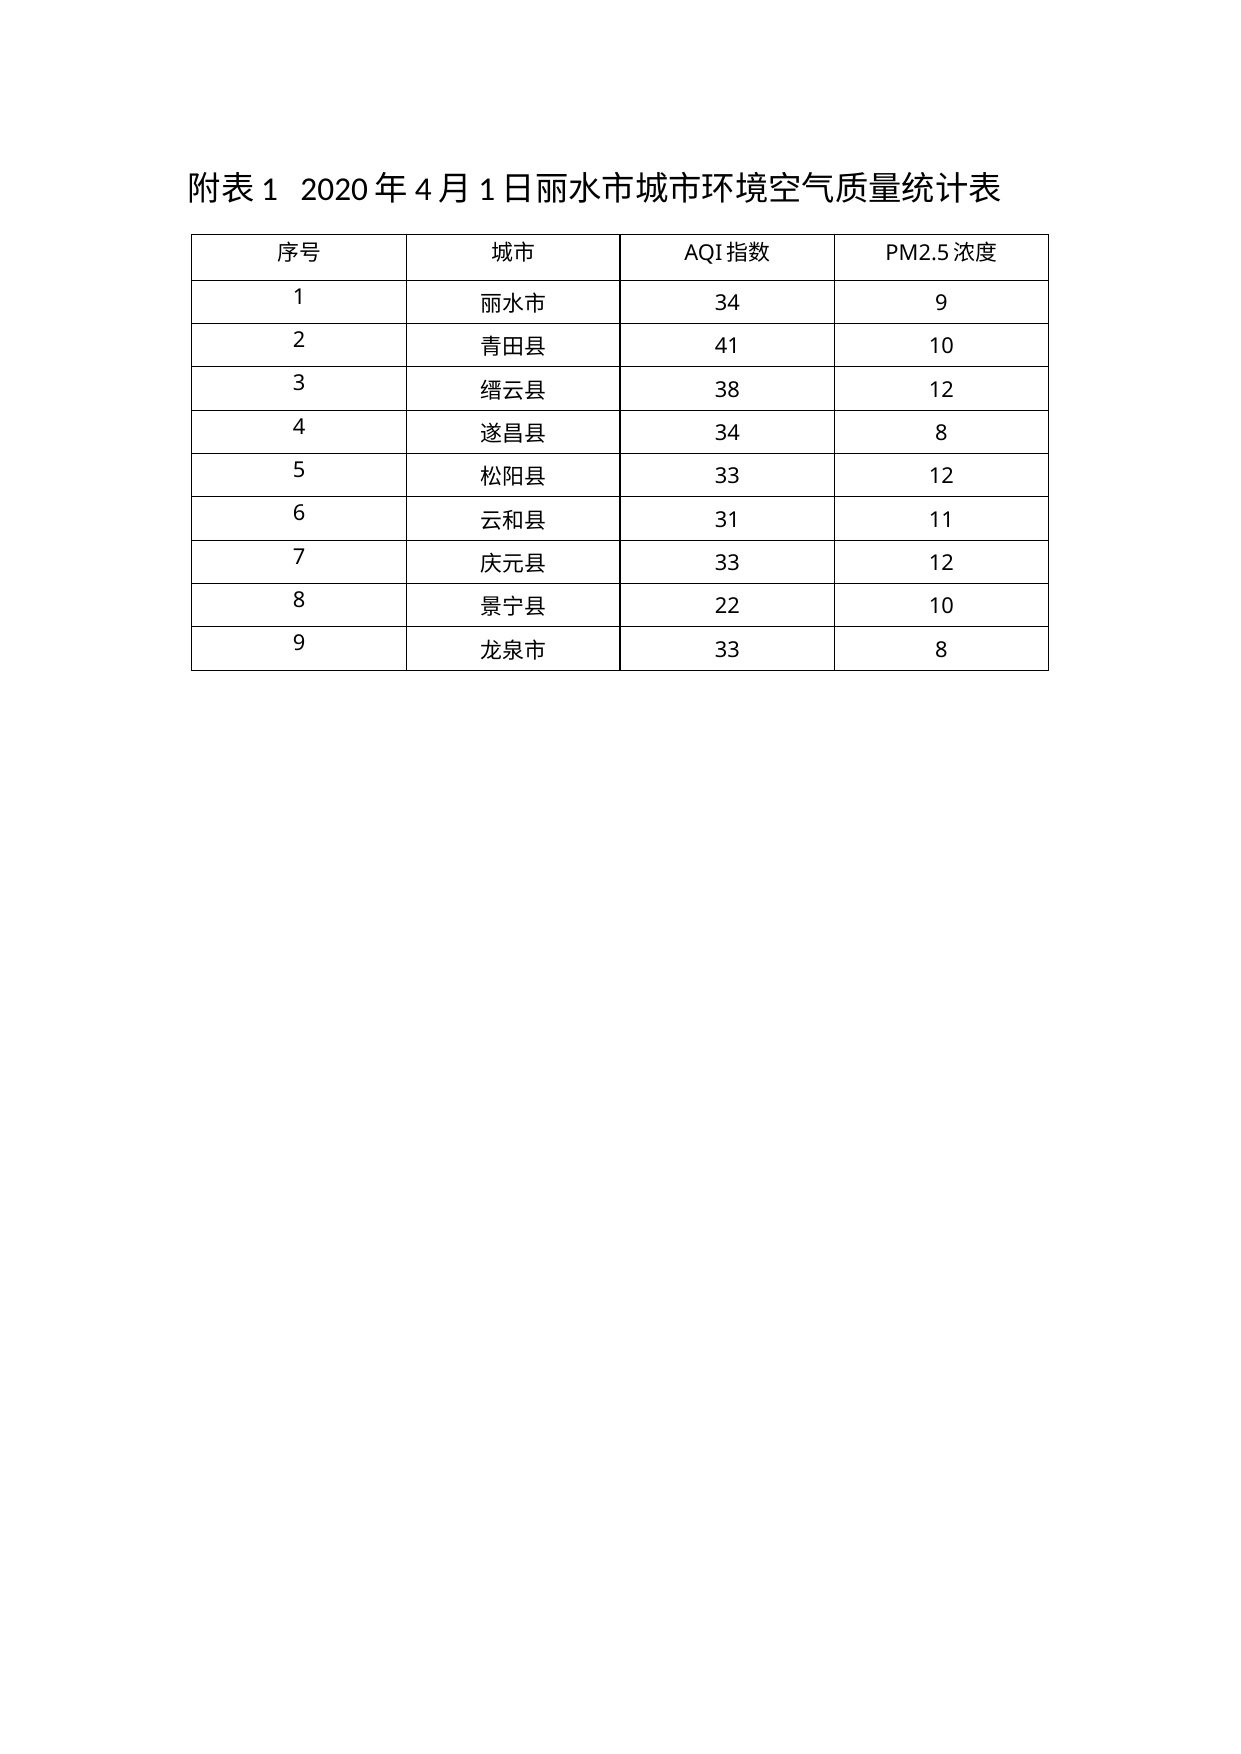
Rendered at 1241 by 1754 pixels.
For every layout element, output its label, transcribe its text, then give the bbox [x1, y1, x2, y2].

table_header 城市 [407, 235, 619, 279]
table_cell 7 [192, 541, 406, 583]
table_cell 松阳县 [407, 454, 619, 496]
table_cell 2 [192, 324, 406, 366]
table_header PM2.5浓度 [835, 235, 1048, 279]
table_cell 34 [621, 281, 834, 323]
table_cell 8 [835, 411, 1048, 453]
table_cell 青田县 [407, 324, 619, 366]
table_cell 31 [621, 497, 834, 539]
table_cell 5 [192, 454, 406, 496]
table_cell 8 [835, 627, 1048, 669]
table_cell 庆元县 [407, 541, 619, 583]
table_header AQI指数 [621, 235, 834, 279]
table_cell 缙云县 [407, 367, 619, 409]
table_cell 遂昌县 [407, 411, 619, 453]
table_cell 12 [835, 541, 1048, 583]
table_cell 12 [835, 367, 1048, 409]
table_cell 10 [835, 584, 1048, 626]
text 附表1 2020年4月1日丽水市城市环境空气质量统计表 [187, 162, 1053, 210]
table_cell 10 [835, 324, 1048, 366]
table_cell 41 [621, 324, 834, 366]
table_cell 22 [621, 584, 834, 626]
table_cell 11 [835, 497, 1048, 539]
table_cell 8 [192, 584, 406, 626]
table_cell 3 [192, 367, 406, 409]
table_cell 12 [835, 454, 1048, 496]
table_cell 33 [621, 454, 834, 496]
table_cell 6 [192, 497, 406, 539]
table_cell 34 [621, 411, 834, 453]
table_cell 9 [835, 281, 1048, 323]
table_cell 9 [192, 627, 406, 669]
table_cell 33 [621, 541, 834, 583]
table_cell 4 [192, 411, 406, 453]
table_cell 龙泉市 [407, 627, 619, 669]
table_cell 33 [621, 627, 834, 669]
table_cell 38 [621, 367, 834, 409]
table_cell 景宁县 [407, 584, 619, 626]
table_cell 云和县 [407, 497, 619, 539]
table_cell 1 [192, 281, 406, 323]
table_header 序号 [192, 235, 406, 279]
table_cell 丽水市 [407, 281, 619, 323]
